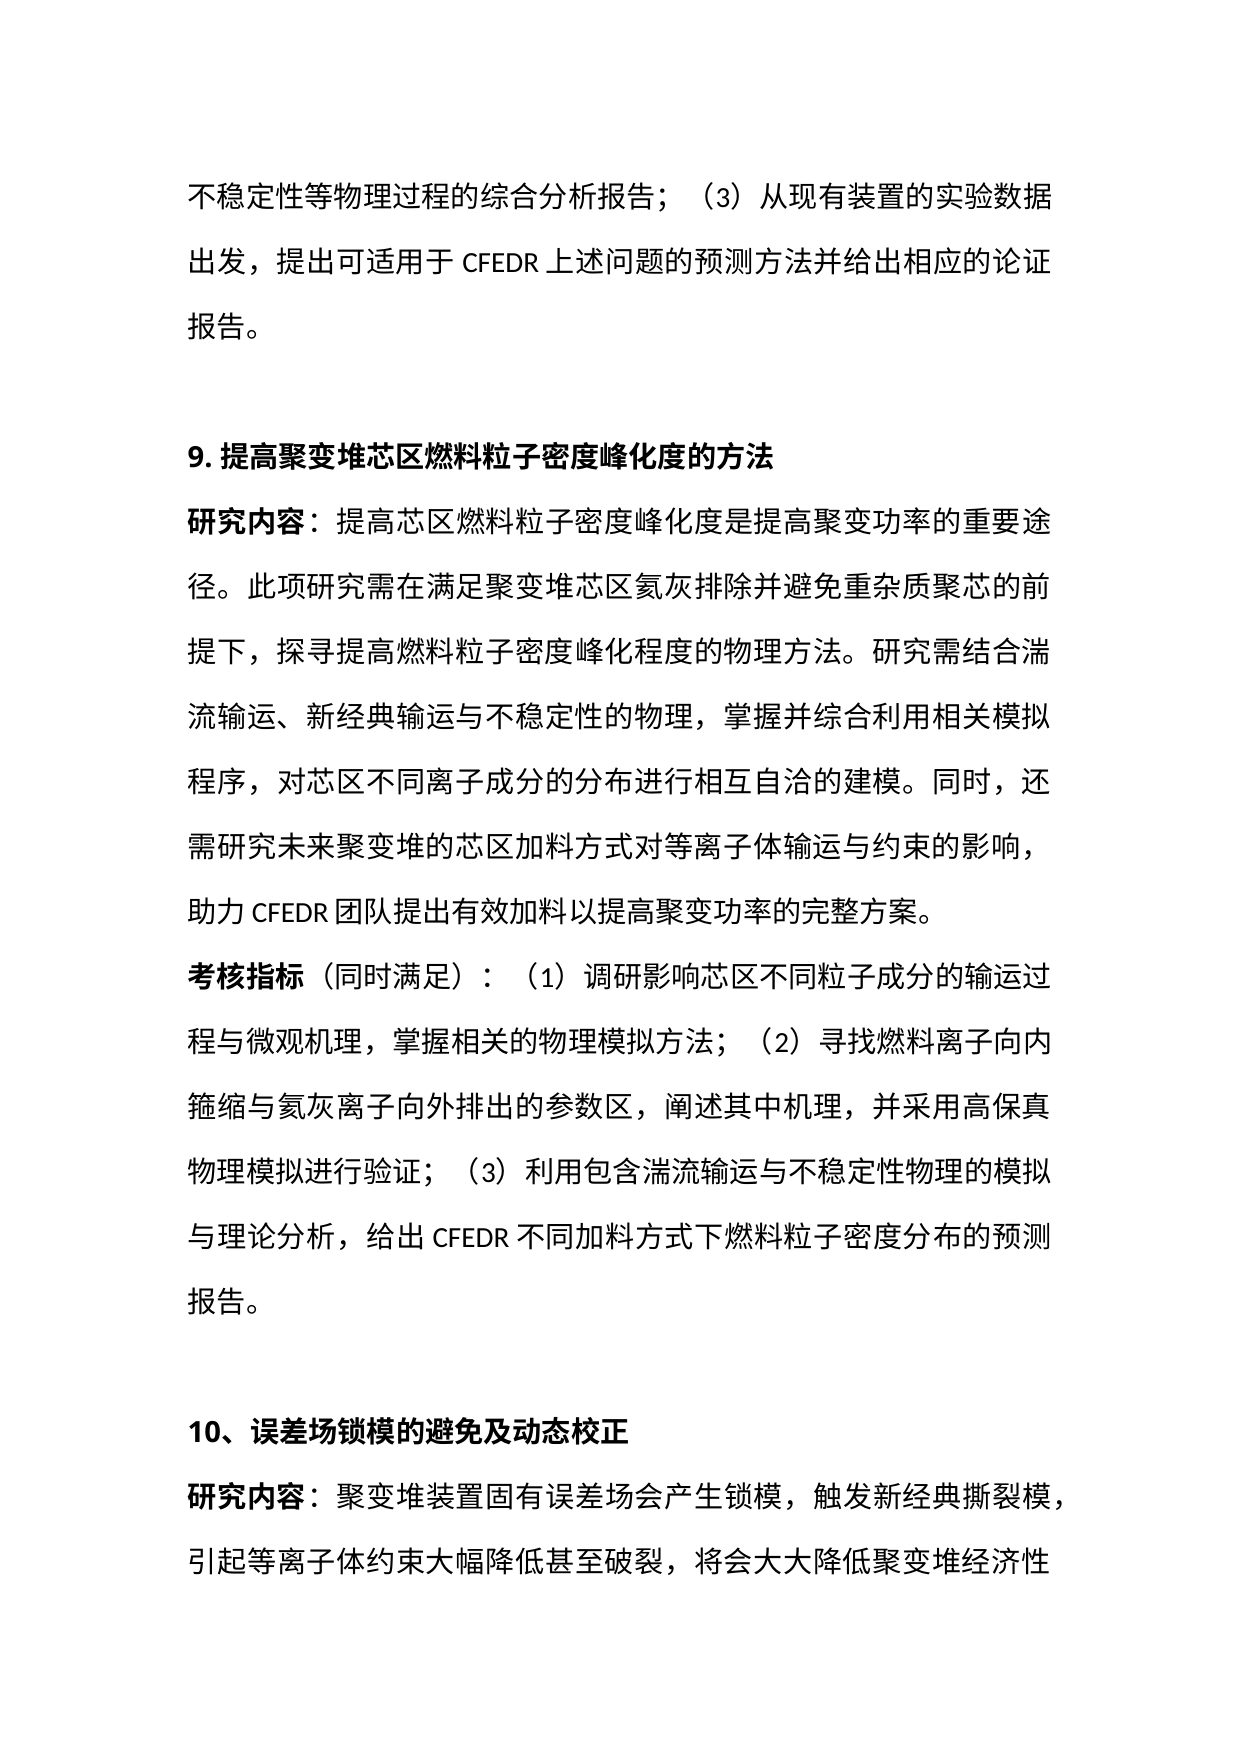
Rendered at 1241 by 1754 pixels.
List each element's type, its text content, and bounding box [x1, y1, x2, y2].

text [187, 162, 1053, 357]
text 10、误差场锁模的避免及动态校正 [187, 1397, 1053, 1462]
text 考核指标（同时满足）：（1）调研影响芯区不同粒子成分的输运过程与微观机理，掌握相关的物理模拟方法；（2）寻找燃料离子向内箍缩与氦灰离子向外排出的参数区，阐述其中机理，并采用高保真物理模拟进行验证；（3）利用包含湍流输运与不稳定性物理的模拟与理论分析，给出CFEDR不同加料方式下燃料粒子密度分布的预测报告。 [187, 942, 1053, 1332]
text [187, 1462, 1053, 1592]
text 9. 提高聚变堆芯区燃料粒子密度峰化度的方法 [187, 422, 1053, 487]
text 研究内容：提高芯区燃料粒子密度峰化度是提高聚变功率的重要途径。此项研究需在满足聚变堆芯区氦灰排除并避免重杂质聚芯的前提下，探寻提高燃料粒子密度峰化程度的物理方法。研究需结合湍流输运、新经典输运与不稳定性的物理，掌握并综合利用相关模拟程序，对芯区不同离子成分的分布进行相互自洽的建模。同时，还需研究未来聚变堆的芯区加料方式对等离子体输运与约束的影响，助力CFEDR团队提出有效加料以提高聚变功率的完整方案。 [187, 487, 1053, 942]
